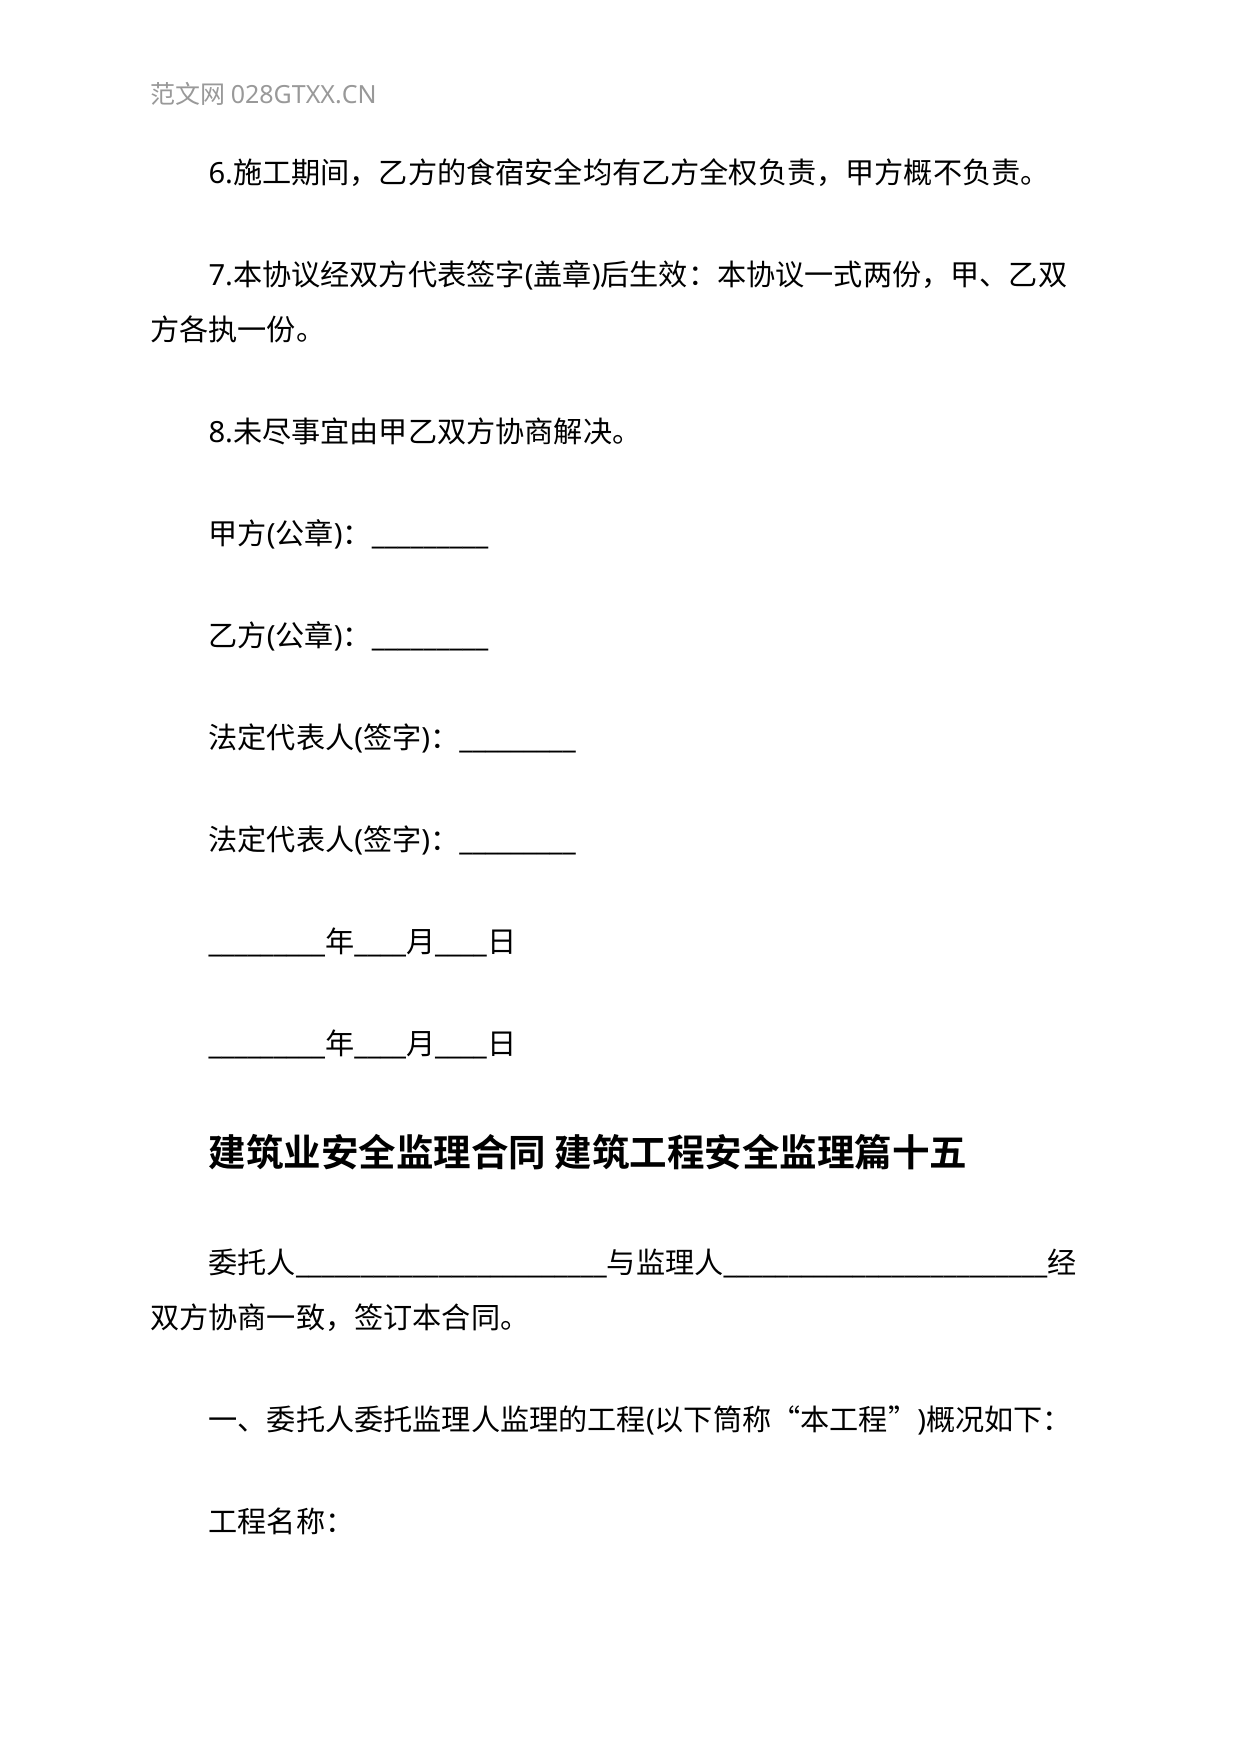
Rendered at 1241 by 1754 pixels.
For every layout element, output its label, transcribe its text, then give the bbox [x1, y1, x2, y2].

text 法定代表人(签字)：_________ [150, 817, 1090, 859]
text 工程名称： [150, 1499, 1090, 1541]
text 委托人________________________与监理人_________________________经双方协商一致，签订本合同。 [150, 1240, 1090, 1337]
text 甲方(公章)：_________ [150, 511, 1090, 553]
text _________年____月____日 [150, 919, 1090, 961]
text 法定代表人(签字)：_________ [150, 715, 1090, 757]
text 8.未尽事宜由甲乙双方协商解决。 [150, 409, 1090, 451]
text 一、委托人委托监理人监理的工程(以下筒称“本工程”)概况如下： [150, 1397, 1090, 1439]
text 7.本协议经双方代表签字(盖章)后生效：本协议一式两份，甲、乙双方各执一份。 [150, 252, 1090, 349]
text 建筑业安全监理合同 建筑工程安全监理篇十五 [150, 1123, 1090, 1177]
text 乙方(公章)：_________ [150, 613, 1090, 655]
text 6.施工期间，乙方的食宿安全均有乙方全权负责，甲方概不负责。 [150, 150, 1090, 192]
text _________年____月____日 [150, 1021, 1090, 1063]
